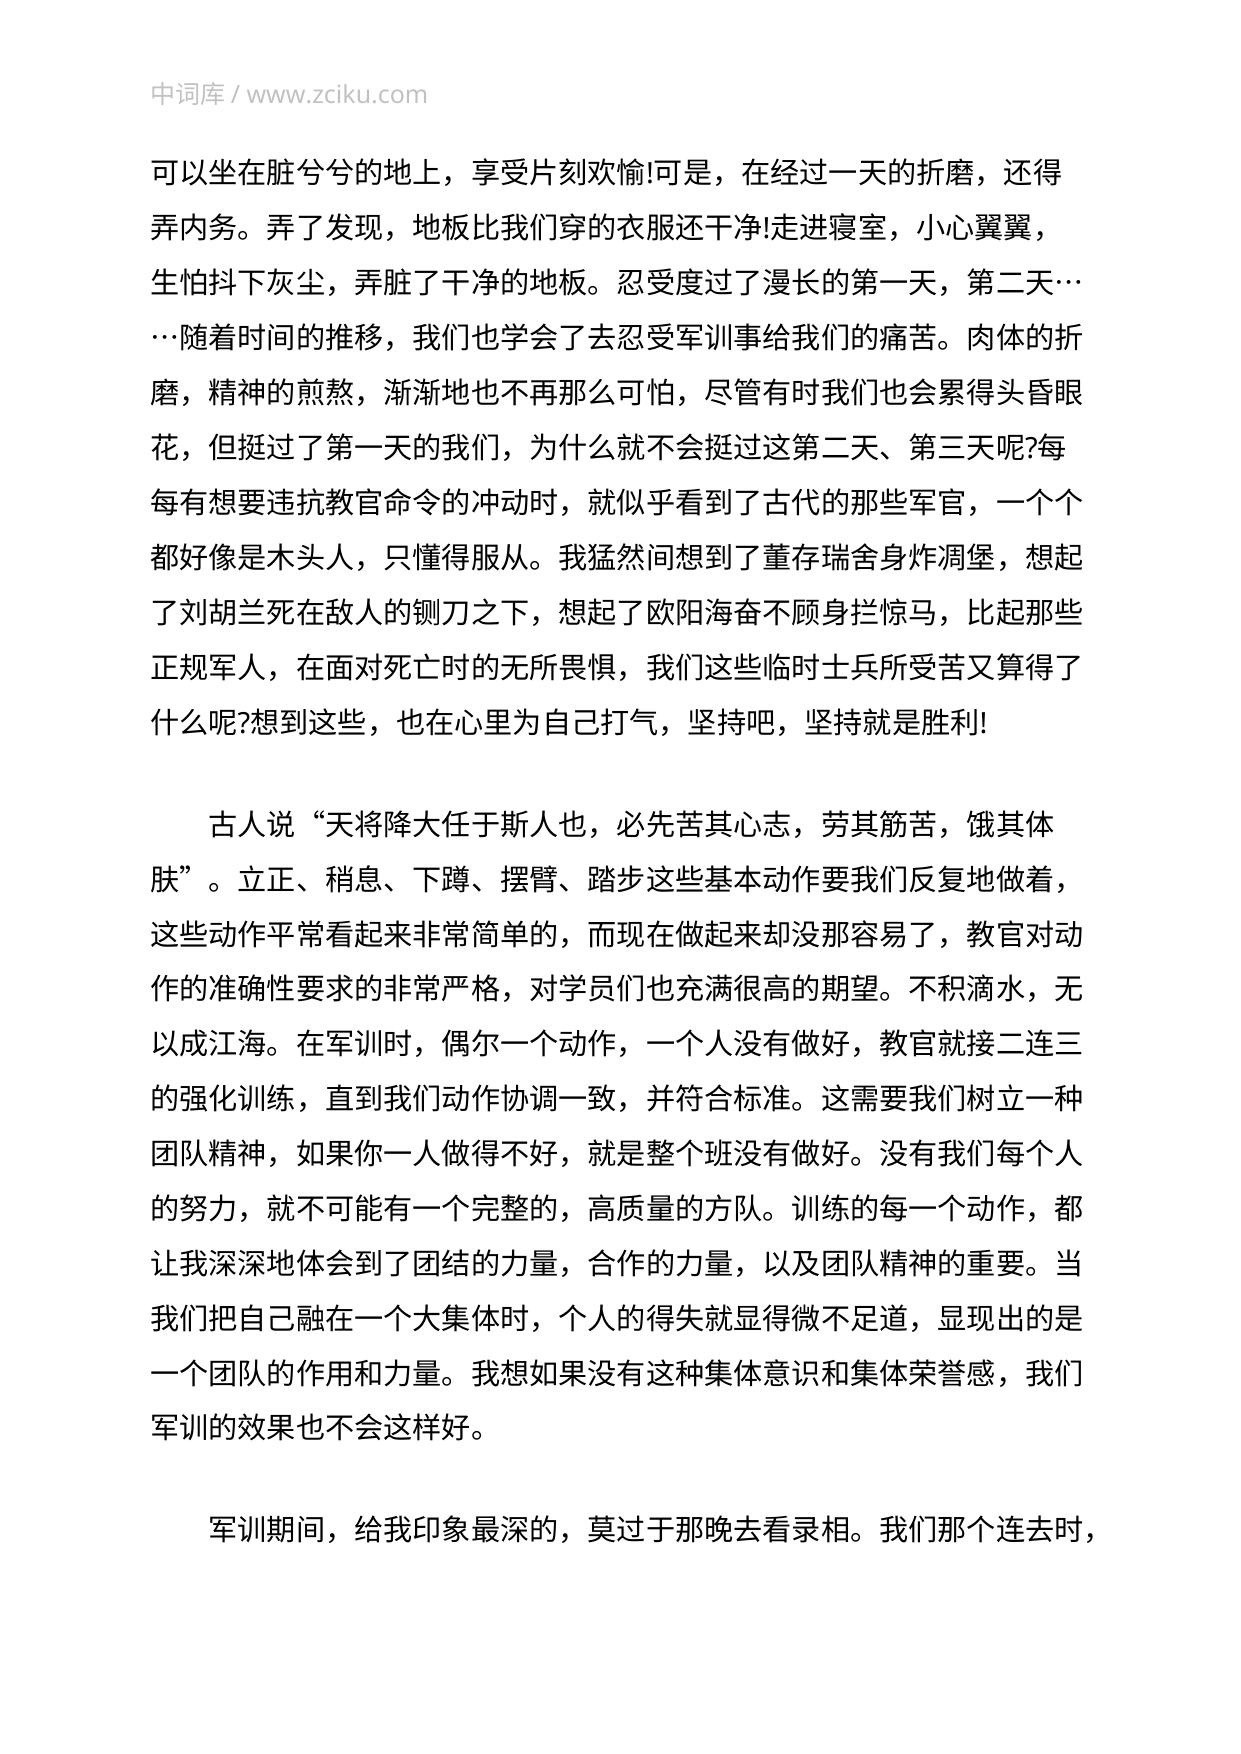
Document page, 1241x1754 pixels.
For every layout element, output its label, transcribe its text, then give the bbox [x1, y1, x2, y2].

text 古人说“天将降大任于斯人也，必先苦其心志，劳其筋苦，饿其体肤”。立正、稍息、下蹲、摆臂、踏步这些基本动作要我们反复地做着，这些动作平常看起来非常简单的，而现在做起来却没那容易了，教官对动作的准确性要求的非常严格，对学员们也充满很高的期望。不积滴水，无以成江海。在军训时，偶尔一个动作，一个人没有做好，教官就接二连三的强化训练，直到我们动作协调一致，并符合标准。这需要我们树立一种团队精神，如果你一人做得不好，就是整个班没有做好。没有我们每个人的努力，就不可能有一个完整的，高质量的方队。训练的每一个动作，都让我深深地体会到了团结的力量，合作的力量，以及团队精神的重要。当我们把自己融在一个大集体时，个人的得失就显得微不足道，显现出的是一个团队的作用和力量。我想如果没有这种集体意识和集体荣誉感，我们军训的效果也不会这样好。 [150, 801, 1090, 1447]
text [150, 150, 1090, 742]
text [150, 1507, 1090, 1549]
